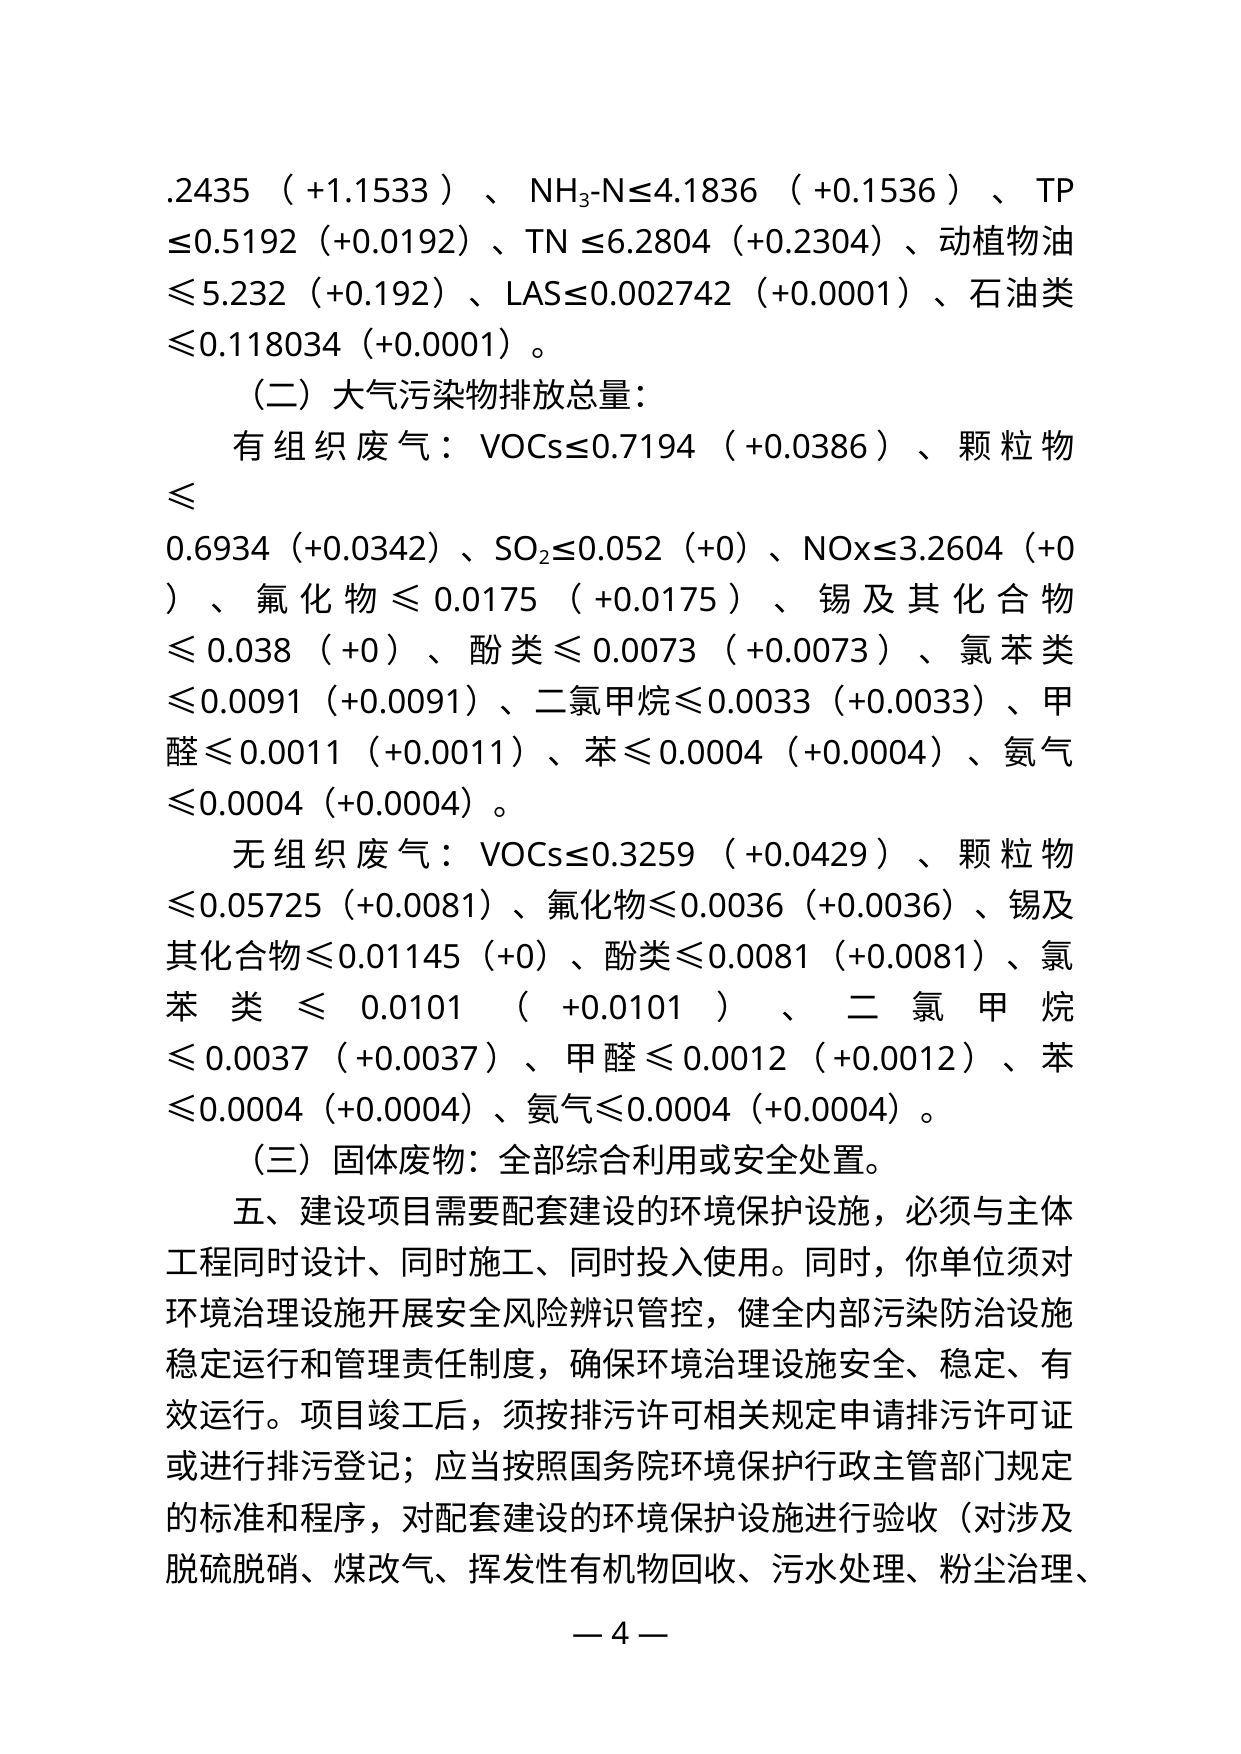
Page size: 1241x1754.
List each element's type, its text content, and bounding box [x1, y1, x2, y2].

text 有组织废气：VOCs≤0.7194（+0.0386）、颗粒物≤0.6934（+0.0342）、SO2≤0.052（+0）、NOx≤3.2604（+0）、氟化物≤0.0175（+0.0175）、锡及其化合物≤0.038（+0）、酚类≤0.0073（+0.0073）、氯苯类≤0.0091（+0.0091）、二氯甲烷≤0.0033（+0.0033）、甲醛≤0.0011（+0.0011）、苯≤0.0004（+0.0004）、氨气≤0.0004（+0.0004）。 [165, 417, 1075, 826]
text 无组织废气：VOCs≤0.3259（+0.0429）、颗粒物≤0.05725（+0.0081）、氟化物≤0.0036（+0.0036）、锡及其化合物≤0.01145（+0）、酚类≤0.0081（+0.0081）、氯苯类≤0.0101（+0.0101）、二氯甲烷≤0.0037（+0.0037）、甲醛≤0.0012（+0.0012）、苯≤0.0004（+0.0004）、氨气≤0.0004（+0.0004）。 [165, 826, 1075, 1132]
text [165, 162, 1075, 366]
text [165, 1183, 1075, 1591]
text （二）大气污染物排放总量： [165, 366, 1075, 417]
text （三）固体废物：全部综合利用或安全处置。 [165, 1132, 1075, 1183]
